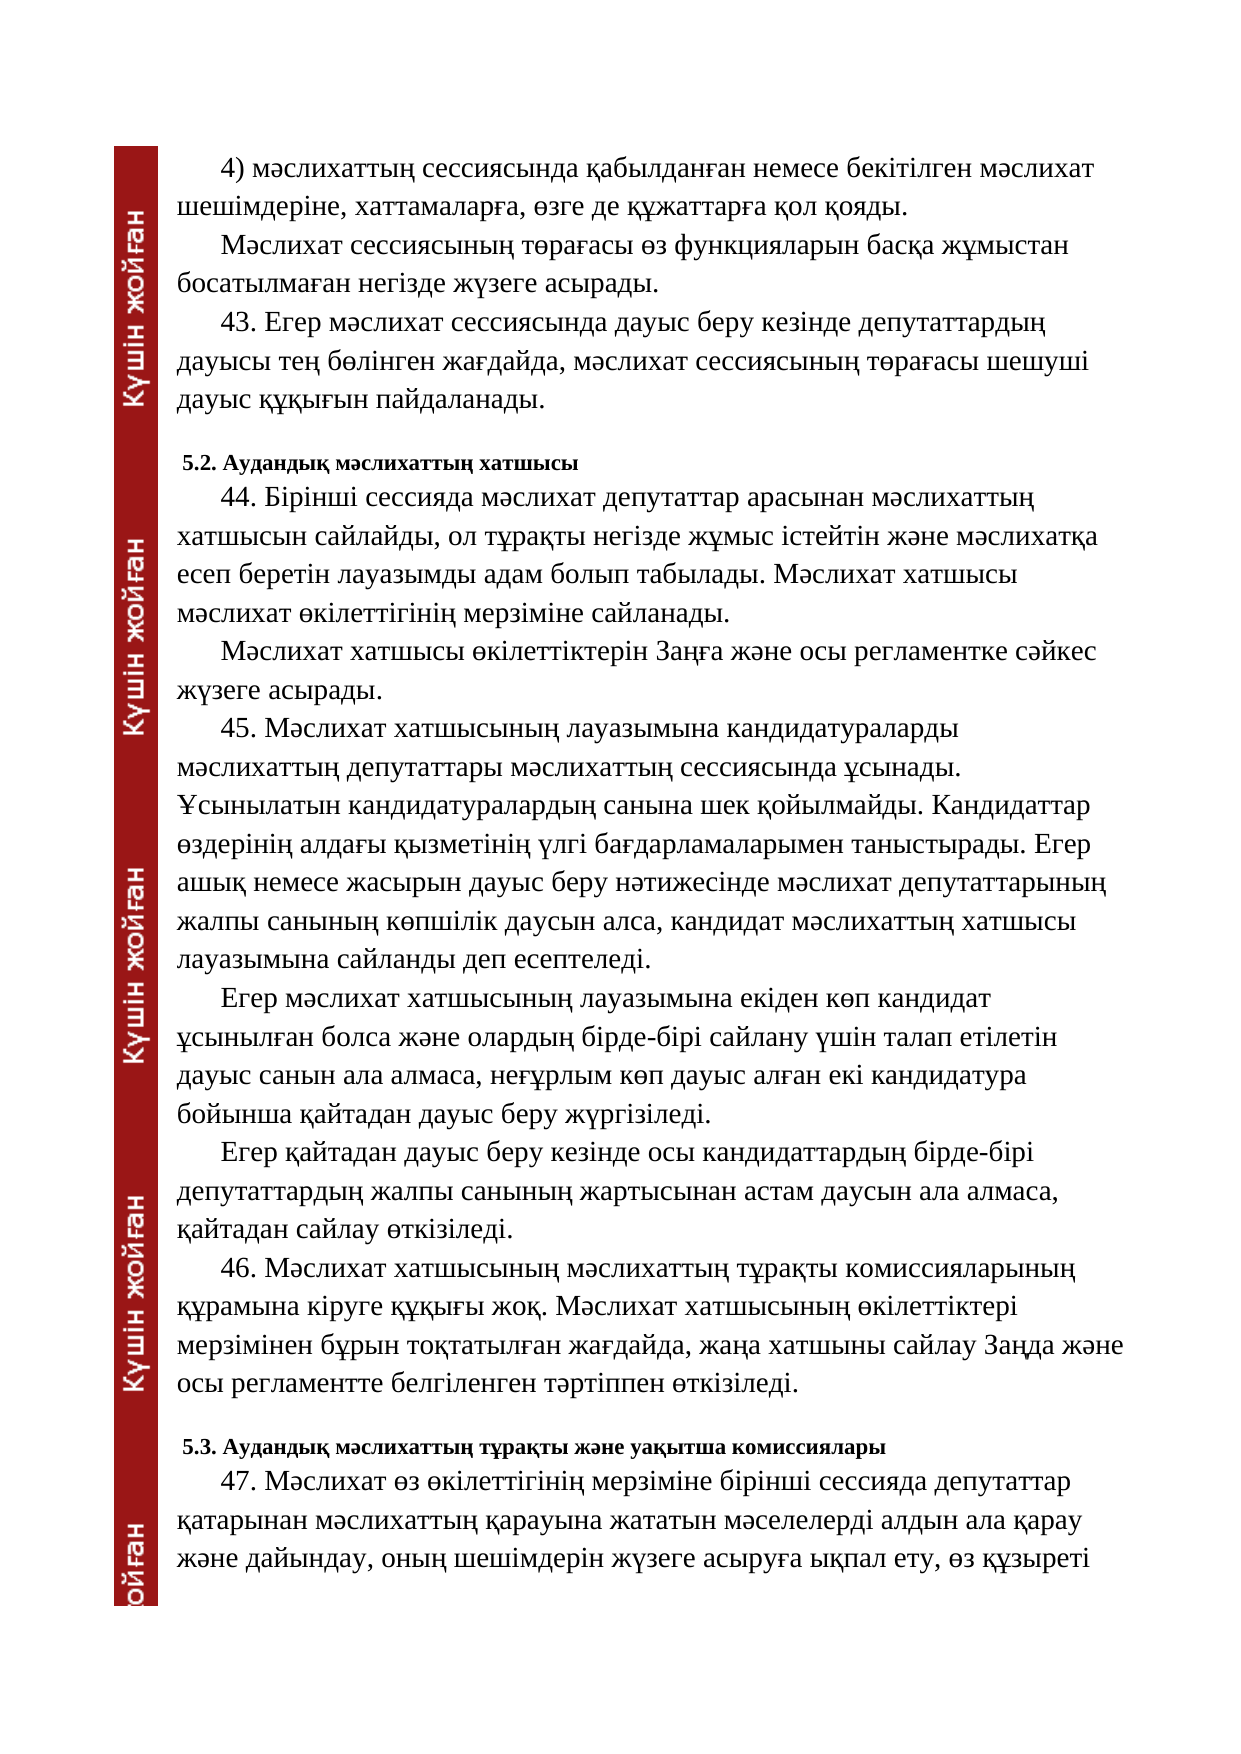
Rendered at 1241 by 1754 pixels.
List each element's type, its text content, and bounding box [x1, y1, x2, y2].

picture [114, 445, 158, 449]
picture [114, 1459, 158, 1463]
picture [114, 1574, 158, 1606]
text 5.2. Аудандық мәслихаттың хатшысы [112, 449, 1128, 475]
picture [114, 146, 158, 150]
text 44. Бірінші сессияда мәслихат депутаттар арасынан мәслихаттың хатшысын сайлайды, ол тұрақты негізде жұмыс істейтін және мәслихатқа есеп беретін лауазымды адам болып табылады. Мәслихат хатшысы мәслихат өкілеттігінің мерзіміне сайланады. Мәслихат хатшысы өкілеттіктерін Заңға және осы регламентке сәйкес жүзеге асырады. 45. Мәслихат хатшысының лауазымына кандидатураларды мәслихаттың депутаттары мәслихаттың сессиясында ұсынады. Ұсынылатын кандидатуралардың санына шек қойылмайды. Кандидаттар өздерінің алдағы қызметінің үлгі бағдарламаларымен таныстырады. Егер ашық немесе жасырын дауыс беру нәтижесінде мәслихат депутаттарының жалпы санының көпшілік даусын алса, кандидат мәслихаттың хатшысы лауазымына сайланды деп есептеледі. Егер мәслихат хатшысының лауазымына екіден көп кандидат ұсынылған болса және олардың бірде-бірі сайлану үшін талап етілетін дауыс санын ала алмаса, неғұрлым көп дауыс алған екі кандидатура бойынша қайтадан дауыс беру жүргізіледі. Егер қайтадан дауыс беру кезінде осы кандидаттардың бірде-бірі депутаттардың жалпы санының жартысынан астам даусын ала алмаса, қайтадан сайлау өткізіледі. 46. Мәслихат хатшысының мәслихаттың тұрақты комиссияларының құрамына кіруге құқығы жоқ. Мәслихат хатшысының өкілеттіктері мерзімінен бұрын тоқтатылған жағдайда, жаңа хатшыны сайлау Заңда және осы регламентте белгіленген тәртіппен өткізіледі. [112, 479, 1128, 1429]
picture [114, 1429, 158, 1433]
text 5.3. Аудандық мәслихаттың тұрақты және уақытша комиссиялары [112, 1433, 1128, 1459]
picture [114, 475, 158, 479]
